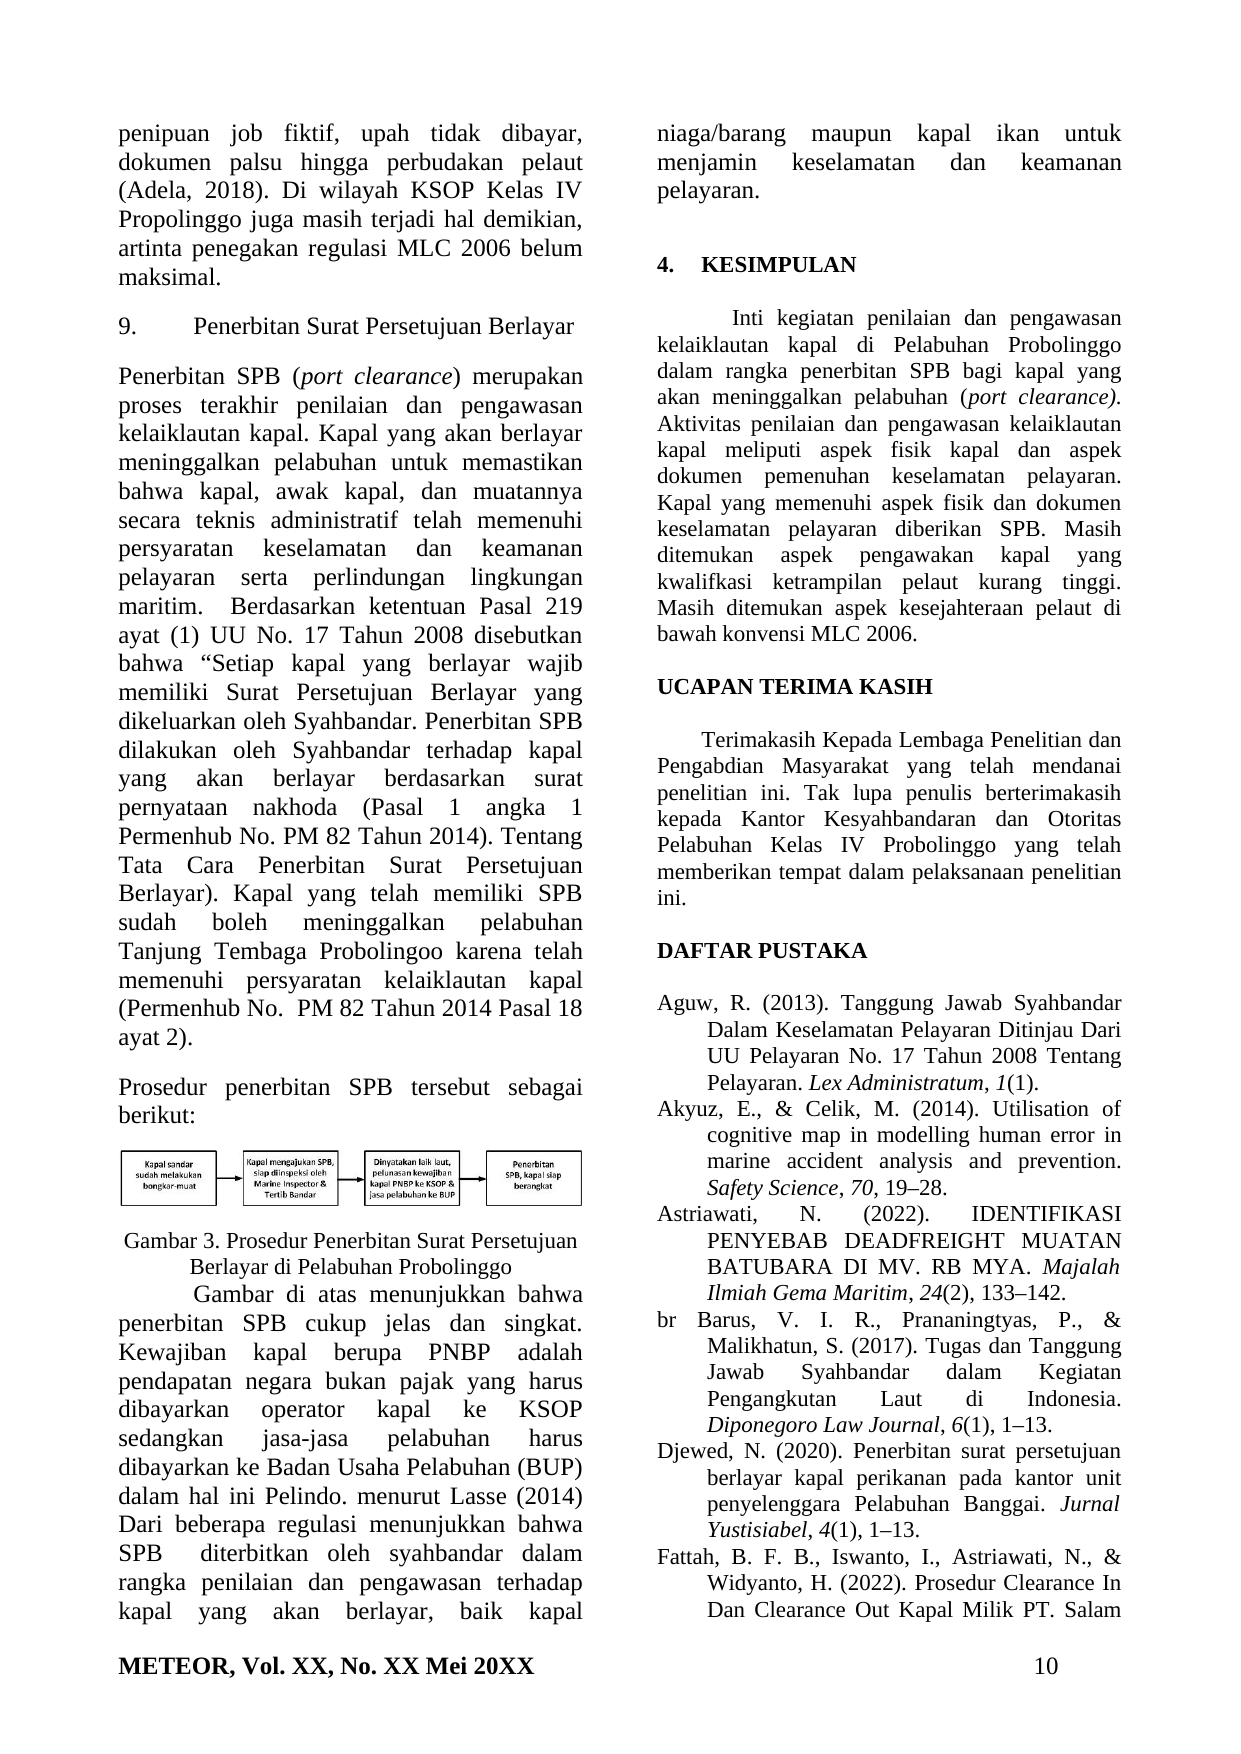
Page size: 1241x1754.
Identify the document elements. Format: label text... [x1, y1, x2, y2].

list KESIMPULAN [657, 252, 1122, 278]
text br Barus, V. I. R., Prananingtyas, P., & Malikhatun, S. (2017). Tugas dan Tanggung Jawab Syahbandar dalam Kegiatan Pengangkutan Laut di Indonesia. Diponegoro Law Journal, 6(1), 1–13. [657, 1306, 1122, 1437]
text Akyuz, E., & Celik, M. (2014). Utilisation of cognitive map in modelling human error in marine accident analysis and prevention. Safety Science, 70, 19–28. [657, 1095, 1122, 1200]
text Gambar 3. Prosedur Penerbitan Surat Persetujuan Berlayar di Pelabuhan Probolinggo [118, 1227, 583, 1279]
text Terimakasih Kepada Lembaga Penelitian dan Pengabdian Masyarakat yang telah mendanai penelitian ini. Tak lupa penulis berterimakasih kepada Kantor Kesyahbandaran dan Otoritas Pelabuhan Kelas IV Probolinggo yang telah memberikan tempat dalam pelaksanaan penelitian ini. [657, 726, 1122, 910]
text Aguw, R. (2013). Tanggung Jawab Syahbandar Dalam Keselamatan Pelayaran Ditinjau Dari UU Pelayaran No. 17 Tahun 2008 Tentang Pelayaran. Lex Administratum, 1(1). [657, 989, 1122, 1095]
text Prosedur penerbitan SPB tersebut sebagai berikut: [118, 1072, 583, 1129]
text 9. Penerbitan Surat Persetujuan Berlayar [118, 311, 583, 340]
text Penerbitan SPB (port clearance) merupakan proses terakhir penilaian dan pengawasan kelaiklautan kapal. Kapal yang akan berlayar meninggalkan pelabuhan untuk memastikan bahwa kapal, awak kapal, dan muatannya secara teknis administratif telah memenuhi persyaratan keselamatan dan keamanan pelayaran serta perlindungan lingkungan maritim. Berdasarkan ketentuan Pasal 219 ayat (1) UU No. 17 Tahun 2008 disebutkan bahwa “Setiap kapal yang berlayar wajib memiliki Surat Persetujuan Berlayar yang dikeluarkan oleh Syahbandar. Penerbitan SPB dilakukan oleh Syahbandar terhadap kapal yang akan berlayar berdasarkan surat pernyataan nakhoda (Pasal 1 angka 1 Permenhub No. PM 82 Tahun 2014). Tentang Tata Cara Penerbitan Surat Persetujuan Berlayar). Kapal yang telah memiliki SPB sudah boleh meninggalkan pelabuhan Tanjung Tembaga Probolingoo karena telah memenuhi persyaratan kelaiklautan kapal (Permenhub No. PM 82 Tahun 2014 Pasal 18 ayat 2). [118, 361, 583, 1051]
text UCAPAN TERIMA KASIH [657, 673, 1122, 699]
text Gambar di atas menunjukkan bahwa penerbitan SPB cukup jelas dan singkat. Kewajiban kapal berupa PNBP adalah pendapatan negara bukan pajak yang harus dibayarkan operator kapal ke KSOP sedangkan jasa-jasa pelabuhan harus dibayarkan ke Badan Usaha Pelabuhan (BUP) dalam hal ini Pelindo. menurut Lasse (2014) Dari beberapa regulasi menunjukkan bahwa SPB diterbitkan oleh syahbandar dalam rangka penilaian dan pengawasan terhadap kapal yang akan berlayar, baik kapal niaga/barang maupun kapal ikan untuk menjamin keselamatan dan keamanan pelayaran. [657, 118, 1122, 204]
text Gambar di atas menunjukkan bahwa penerbitan SPB cukup jelas dan singkat. Kewajiban kapal berupa PNBP adalah pendapatan negara bukan pajak yang harus dibayarkan operator kapal ke KSOP sedangkan jasa-jasa pelabuhan harus dibayarkan ke Badan Usaha Pelabuhan (BUP) dalam hal ini Pelindo. menurut Lasse (2014) Dari beberapa regulasi menunjukkan bahwa SPB diterbitkan oleh syahbandar dalam rangka penilaian dan pengawasan terhadap kapal yang akan berlayar, baik kapal niaga/barang maupun kapal ikan untuk menjamin keselamatan dan keamanan pelayaran. [118, 1279, 583, 1624]
text Inti kegiatan penilaian dan pengawasan kelaiklautan kapal di Pelabuhan Probolinggo dalam rangka penerbitan SPB bagi kapal yang akan meninggalkan pelabuhan (port clearance). Aktivitas penilaian dan pengawasan kelaiklautan kapal meliputi aspek fisik kapal dan aspek dokumen pemenuhan keselamatan pelayaran. Kapal yang memenuhi aspek fisik dan dokumen keselamatan pelayaran diberikan SPB. Masih ditemukan aspek pengawakan kapal yang kwalifkasi ketrampilan pelaut kurang tinggi. Masih ditemukan aspek kesejahteraan pelaut di bawah konvensi MLC 2006. [657, 304, 1122, 647]
picture [118, 1150, 584, 1206]
text Astriawati, N. (2022). IDENTIFIKASI PENYEBAB DEADFREIGHT MUATAN BATUBARA DI MV. RB MYA. Majalah Ilmiah Gema Maritim, 24(2), 133–142. [657, 1200, 1122, 1306]
text Djewed, N. (2020). Penerbitan surat persetujuan berlayar kapal perikanan pada kantor unit penyelenggara Pelabuhan Banggai. Jurnal Yustisiabel, 4(1), 1–13. [657, 1437, 1122, 1543]
text DAFTAR PUSTAKA [657, 937, 1122, 963]
